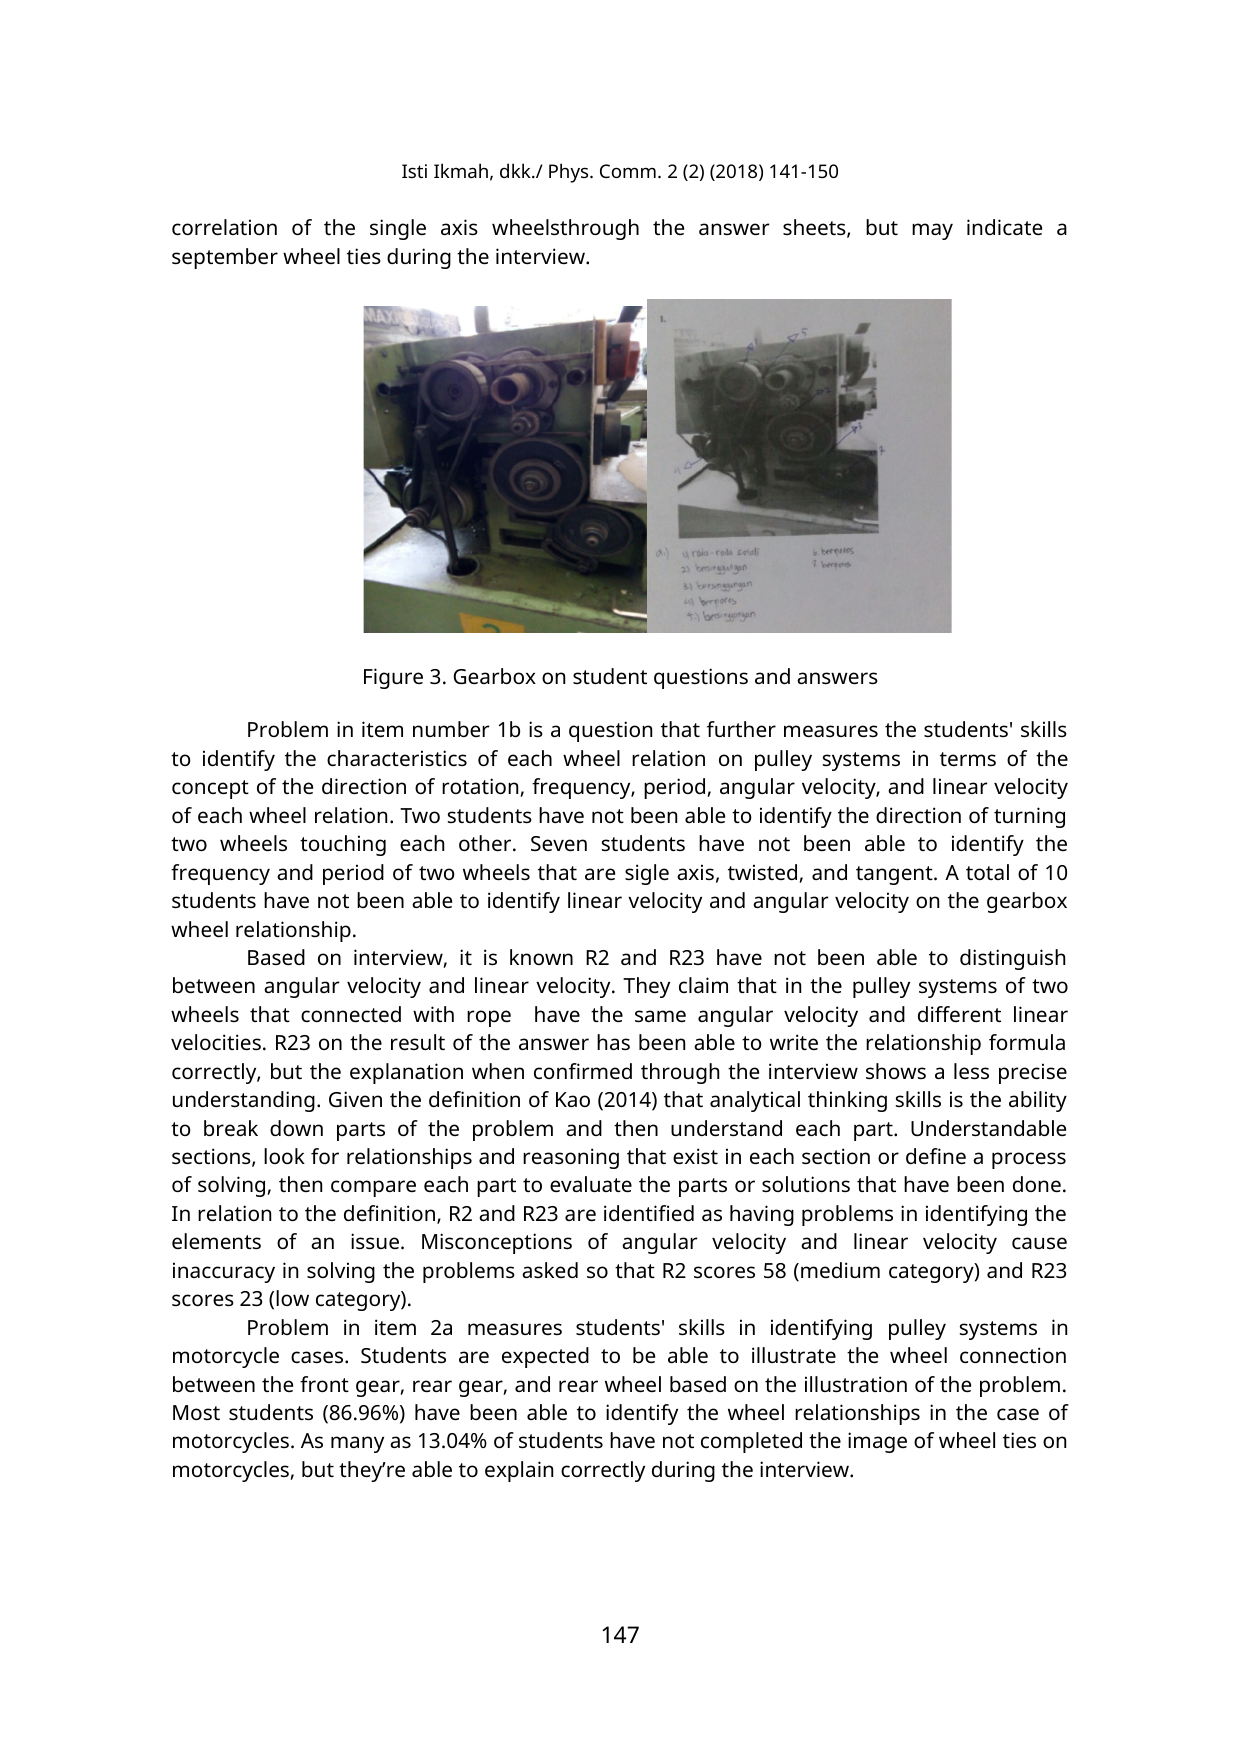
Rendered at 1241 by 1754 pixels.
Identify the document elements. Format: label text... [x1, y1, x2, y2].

text Based on interview, it is known R2 and R23 have not been able to distinguish between angular velocity and linear velocity. They claim that in the pulley systems of two wheels that connected with rope have the same angular velocity and different linear velocities. R23 on the result of the answer has been able to write the relationship formula correctly, but the explanation when confirmed through the interview shows a less precise understanding. Given the definition of Kao (2014) that analytical thinking skills is the ability to break down parts of the problem and then understand each part. Understandable sections, look for relationships and reasoning that exist in each section or define a process of solving, then compare each part to evaluate the parts or solutions that have been done. In relation to the definition, R2 and R23 are identified as having problems in identifying the elements of an issue. Misconceptions of angular velocity and linear velocity cause inaccuracy in solving the problems asked so that R2 scores 58 (medium category) and R23 scores 23 (low category). [171, 943, 1069, 1313]
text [171, 213, 1069, 270]
text Problem in item 2a measures students' skills in identifying pulley systems in motorcycle cases. Students are expected to be able to illustrate the wheel connection between the front gear, rear gear, and rear wheel based on the illustration of the problem. Most students (86.96%) have been able to identify the wheel relationships in the case of motorcycles. As many as 13.04% of students have not completed the image of wheel ties on motorcycles, but they’re able to explain correctly during the interview. [171, 1313, 1069, 1483]
picture [363, 299, 952, 633]
text Problem in item number 1b is a question that further measures the students' skills to identify the characteristics of each wheel relation on pulley systems in terms of the concept of the direction of rotation, frequency, period, angular velocity, and linear velocity of each wheel relation. Two students have not been able to identify the direction of turning two wheels touching each other. Seven students have not been able to identify the frequency and period of two wheels that are sigle axis, twisted, and tangent. A total of 10 students have not been able to identify linear velocity and angular velocity on the gearbox wheel relationship. [171, 716, 1069, 943]
text Figure 3. Gearbox on student questions and answers [171, 662, 1069, 691]
